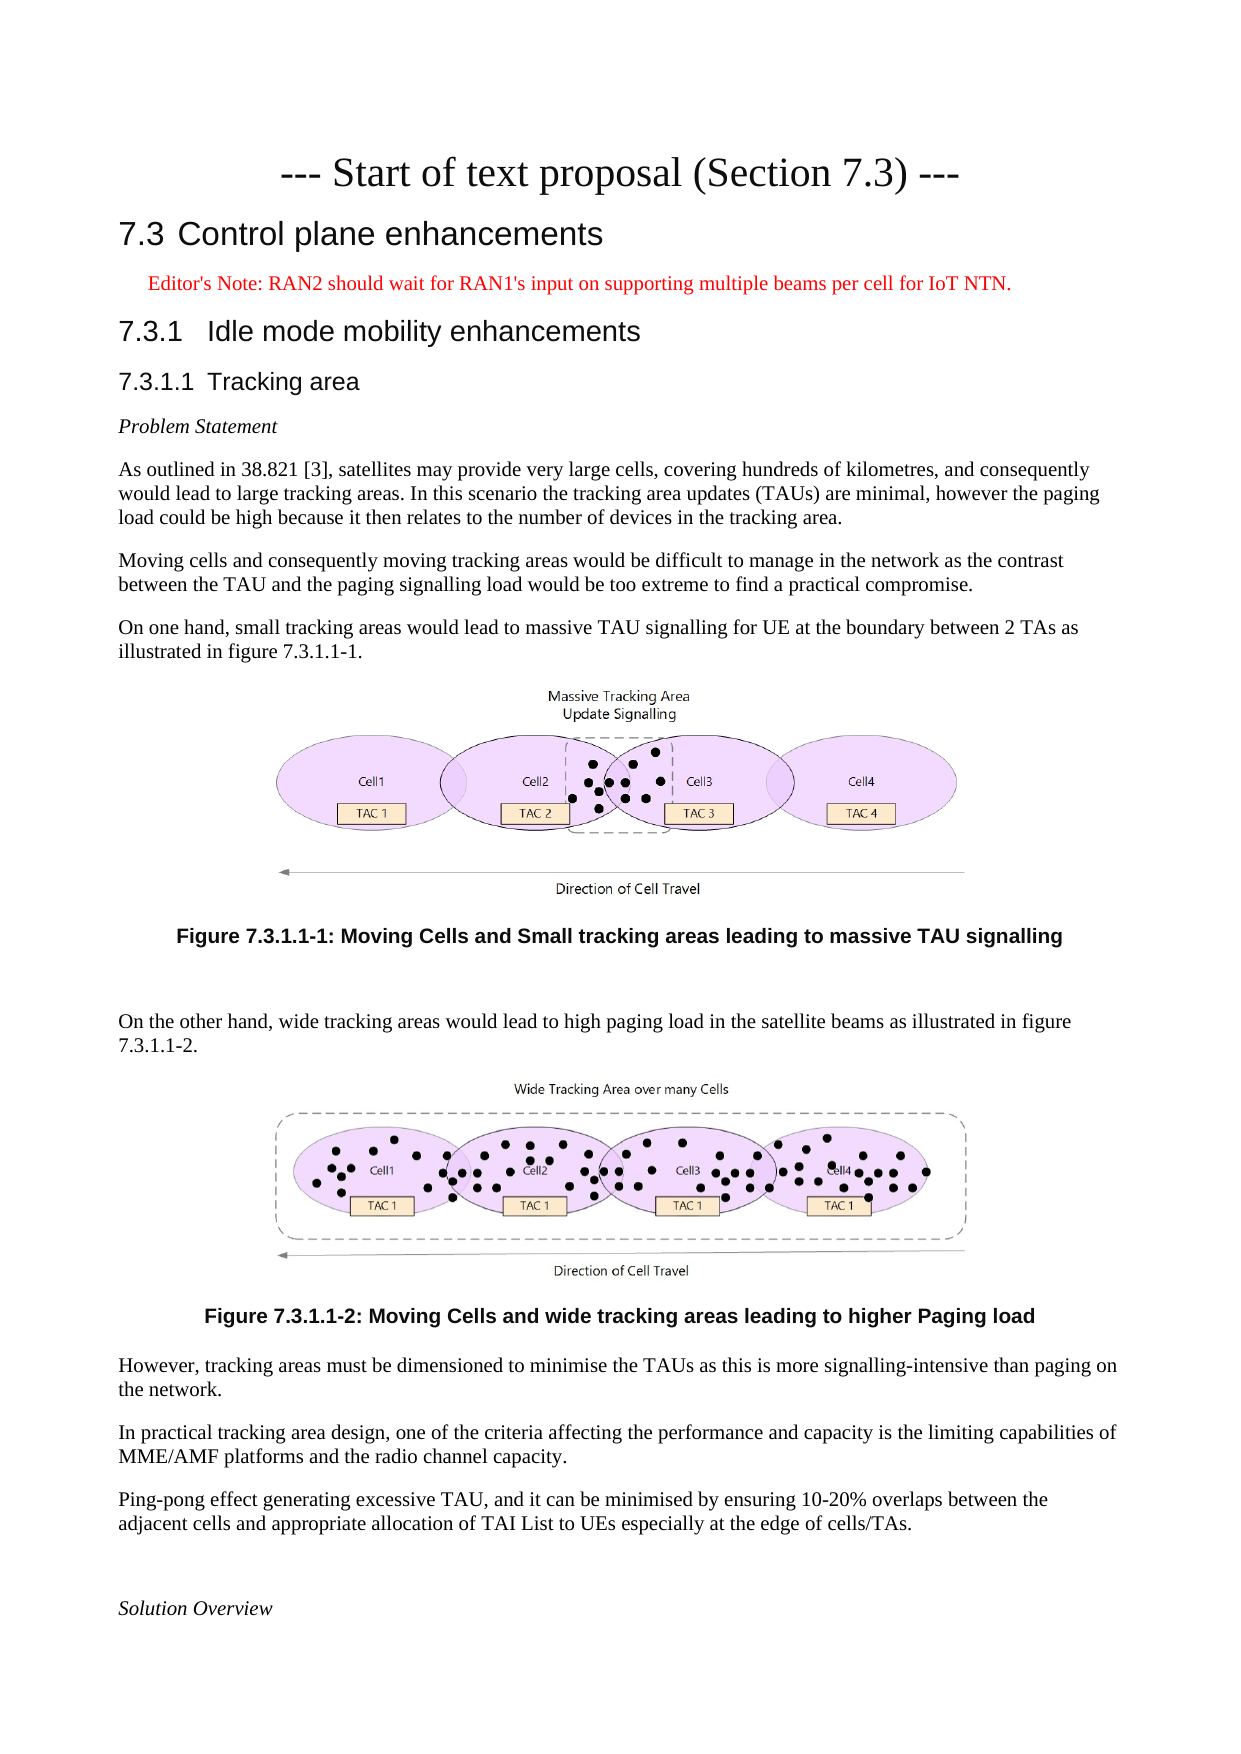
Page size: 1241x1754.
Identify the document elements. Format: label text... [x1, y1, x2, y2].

subtitle 7.3.1.1 Tracking area [118, 366, 1122, 395]
text Ping-pong effect generating excessive TAU, and it can be minimised by ensuring 10-20% overlaps between the adjacent cells and appropriate allocation of TAI List to UEs especially at the edge of cells/TAs. [118, 1487, 1122, 1535]
text However, tracking areas must be dimensioned to minimise the TAUs as this is more signalling-intensive than paging on the network. [118, 1353, 1122, 1401]
text As outlined in 38.821 [3], satellites may provide very large cells, covering hundreds of kilometres, and consequently would lead to large tracking areas. In this scenario the tracking area updates (TAUs) are minimal, however the paging load could be high because it then relates to the number of devices in the tracking area. [118, 457, 1122, 529]
text Solution Overview [118, 1596, 1122, 1620]
text On one hand, small tracking areas would lead to massive TAU signalling for UE at the boundary between 2 TAs as illustrated in figure 7.3.1.1-1. [118, 614, 1122, 663]
text On the other hand, wide tracking areas would lead to high paging load in the satellite beams as illustrated in figure 7.3.1.1-2. [118, 1009, 1122, 1057]
subtitle 7.3.1 Idle mode mobility enhancements [118, 314, 1122, 348]
text Figure 7.3.1.1-2: Moving Cells and wide tracking areas leading to higher Paging load [118, 1304, 1122, 1328]
picture [272, 1075, 969, 1286]
text Figure 7.3.1.1-1: Moving Cells and Small tracking areas leading to massive TAU signalling [118, 923, 1122, 947]
text Problem Statement [118, 414, 1122, 438]
subtitle 7.3 Control plane enhancements [118, 214, 1122, 253]
text Moving cells and consequently moving tracking areas would be difficult to manage in the network as the contrast between the TAU and the paging signalling load would be too extreme to find a practical compromise. [118, 548, 1122, 596]
text In practical tracking area design, one of the criteria affecting the performance and capacity is the limiting capabilities of MME/AMF platforms and the radio channel capacity. [118, 1420, 1122, 1468]
picture [273, 681, 967, 905]
text Editor's Note: RAN2 should wait for RAN1's input on supporting multiple beams per cell for IoT NTN. [148, 271, 1122, 295]
text --- Start of text proposal (Section 7.3) --- [118, 147, 1122, 195]
